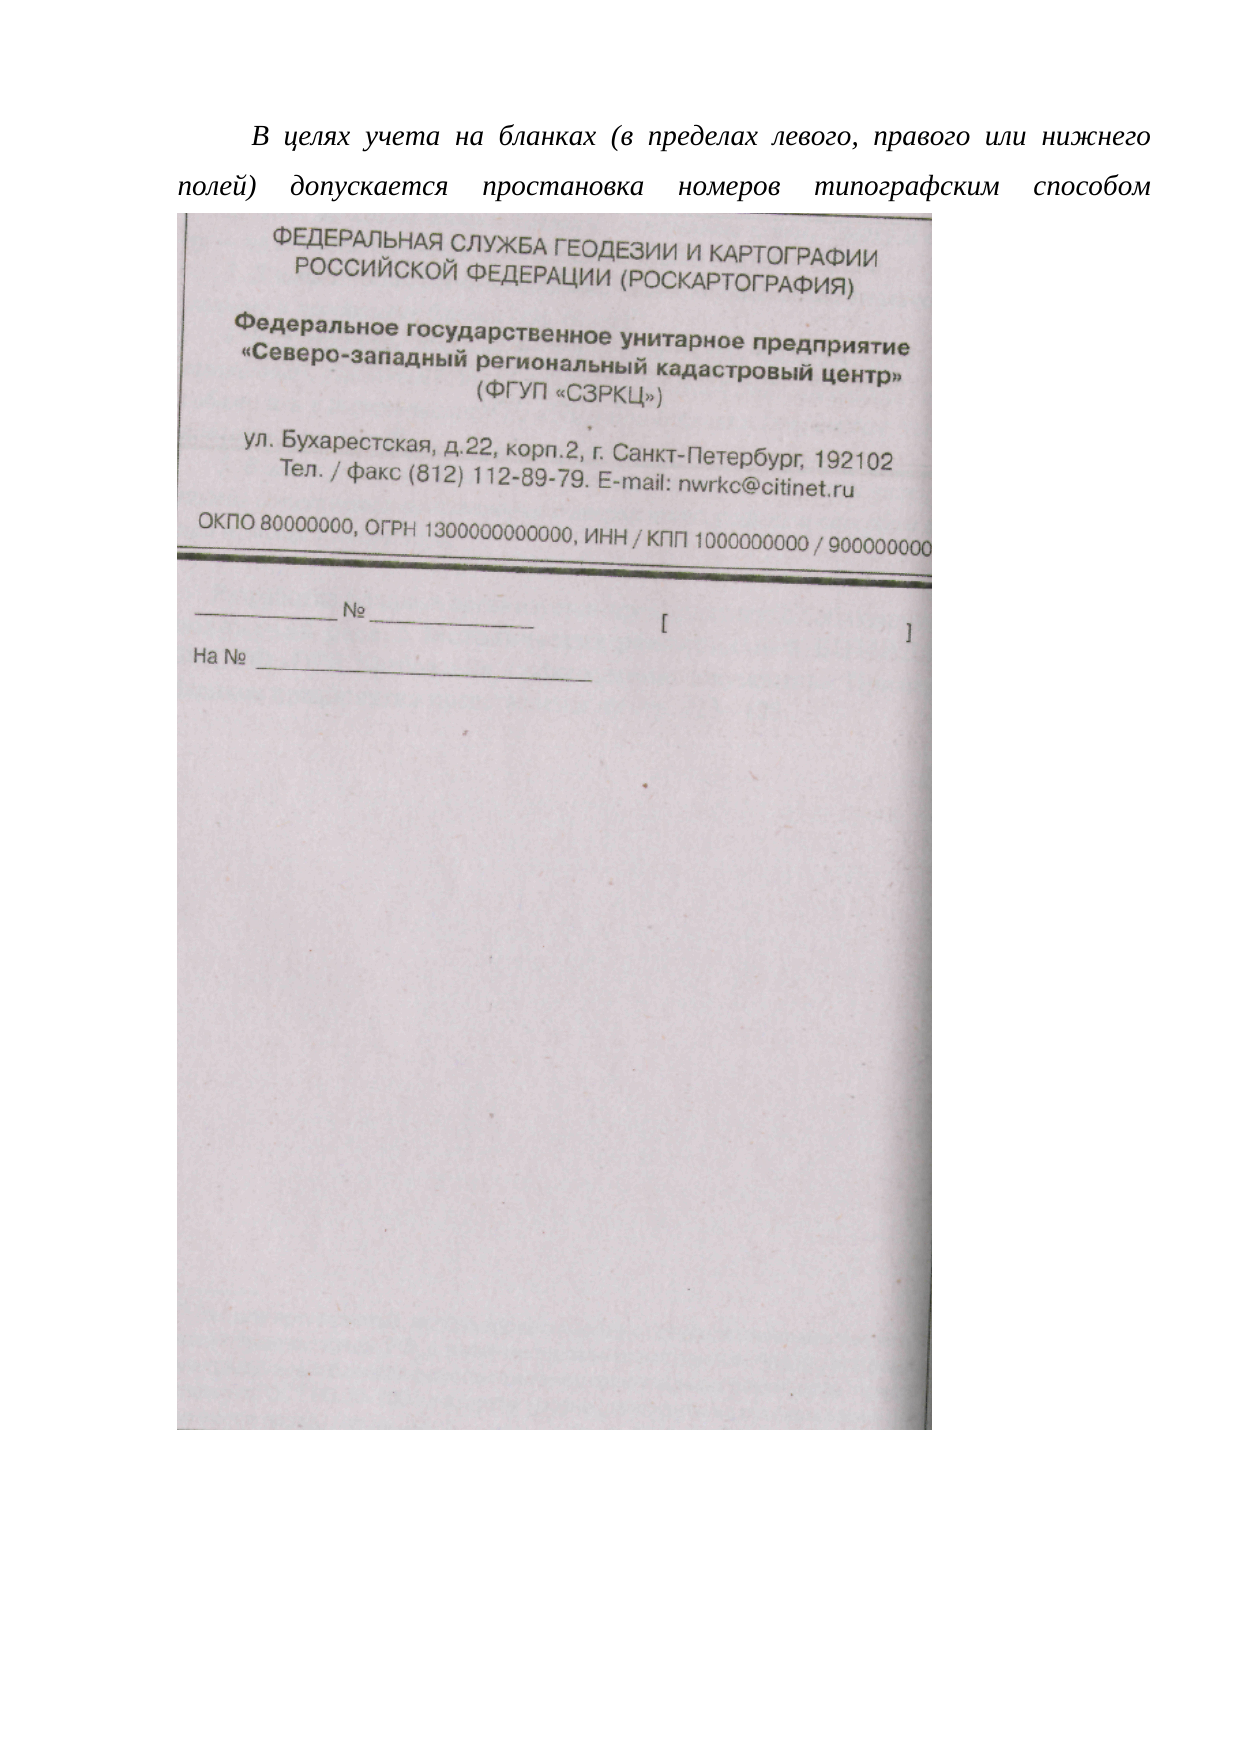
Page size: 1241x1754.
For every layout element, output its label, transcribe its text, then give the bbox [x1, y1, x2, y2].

picture [177, 213, 932, 1430]
